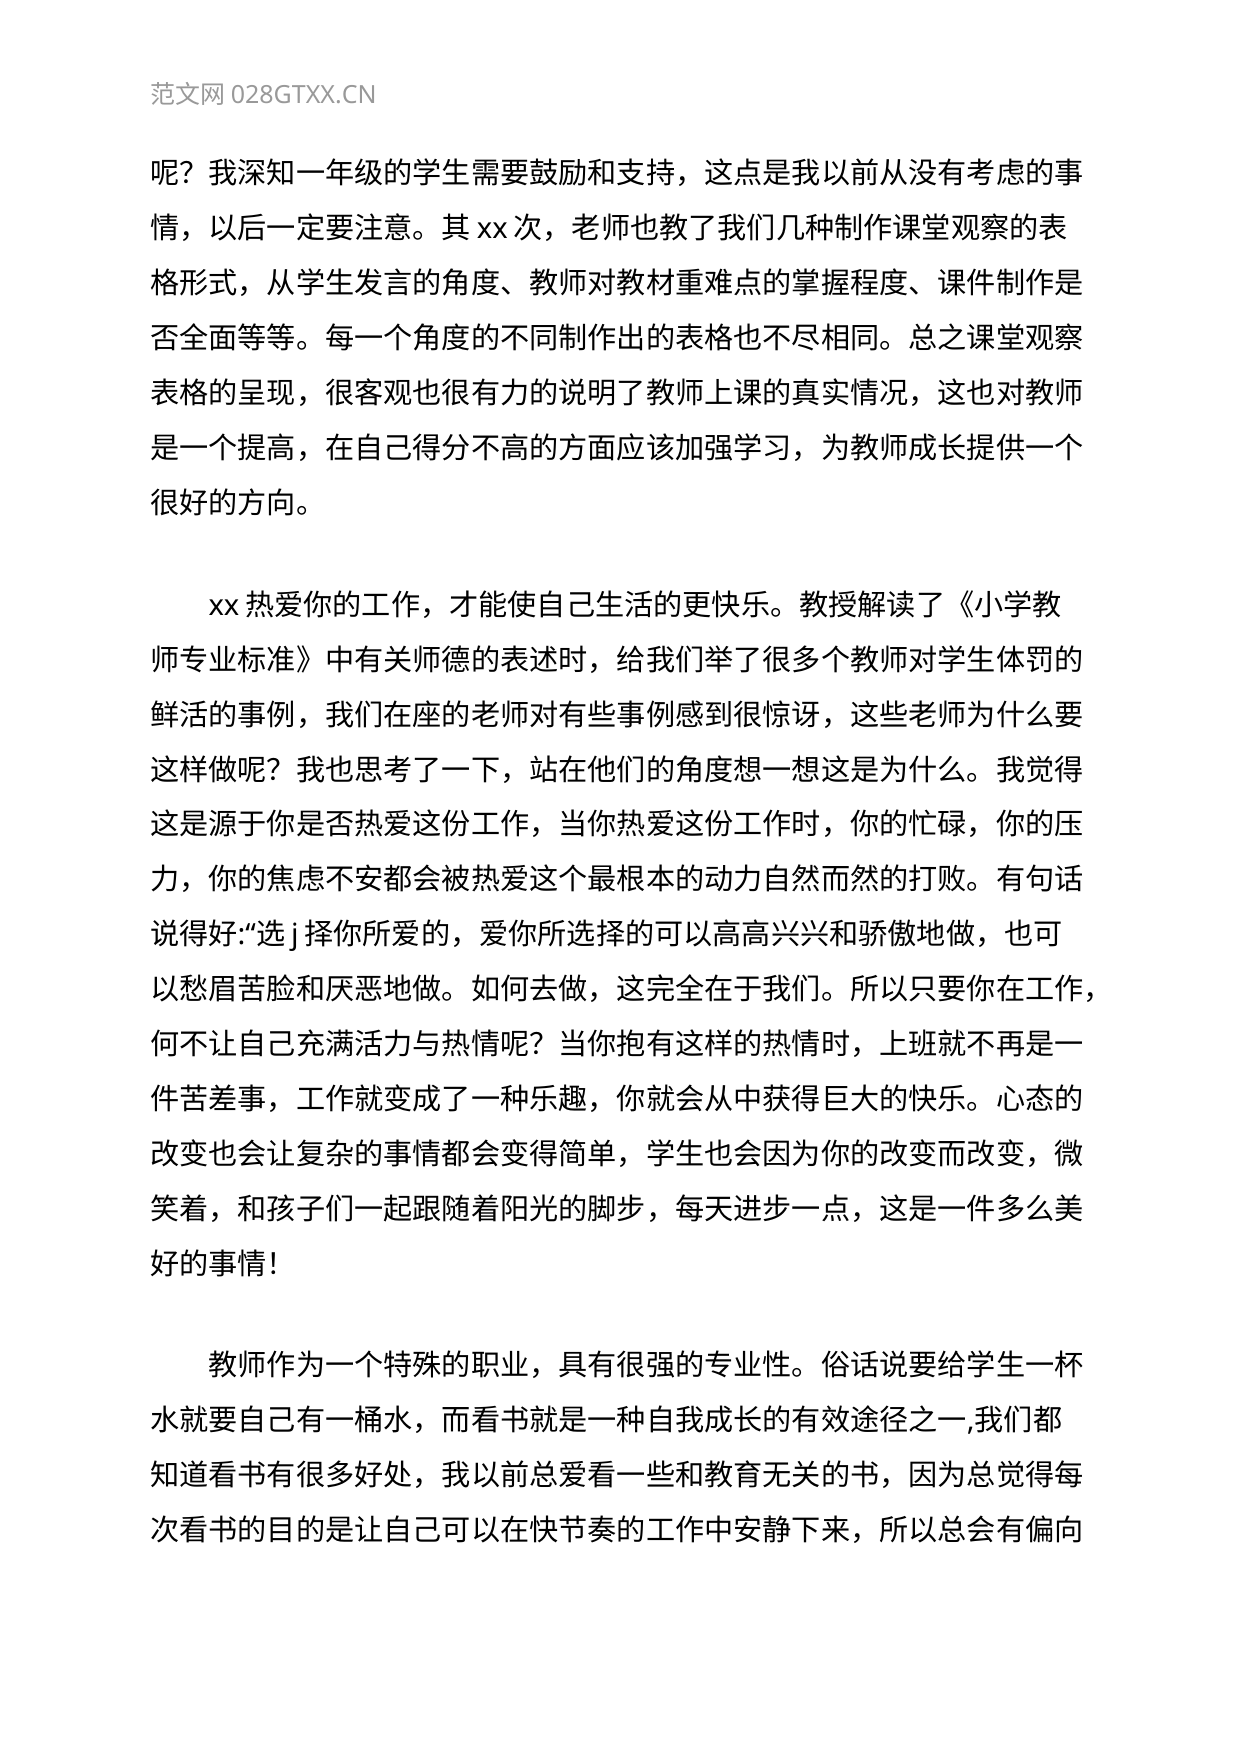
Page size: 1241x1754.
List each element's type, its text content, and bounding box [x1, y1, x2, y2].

text xx热爱你的工作，才能使自己生活的更快乐。教授解读了《小学教师专业标准》中有关师德的表述时，给我们举了很多个教师对学生体罚的鲜活的事例，我们在座的老师对有些事例感到很惊讶，这些老师为什么要这样做呢？我也思考了一下，站在他们的角度想一想这是为什么。我觉得这是源于你是否热爱这份工作，当你热爱这份工作时，你的忙碌，你的压力，你的焦虑不安都会被热爱这个最根本的动力自然而然的打败。有句话说得好:“选j择你所爱的，爱你所选择的可以高高兴兴和骄傲地做，也可以愁眉苦脸和厌恶地做。如何去做，这完全在于我们。所以只要你在工作，何不让自己充满活力与热情呢？当你抱有这样的热情时，上班就不再是一件苦差事，工作就变成了一种乐趣，你就会从中获得巨大的快乐。心态的改变也会让复杂的事情都会变得简单，学生也会因为你的改变而改变，微笑着，和孩子们一起跟随着阳光的脚步，每天进步一点，这是一件多么美好的事情！ [150, 581, 1090, 1282]
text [150, 1342, 1090, 1549]
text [150, 150, 1090, 522]
